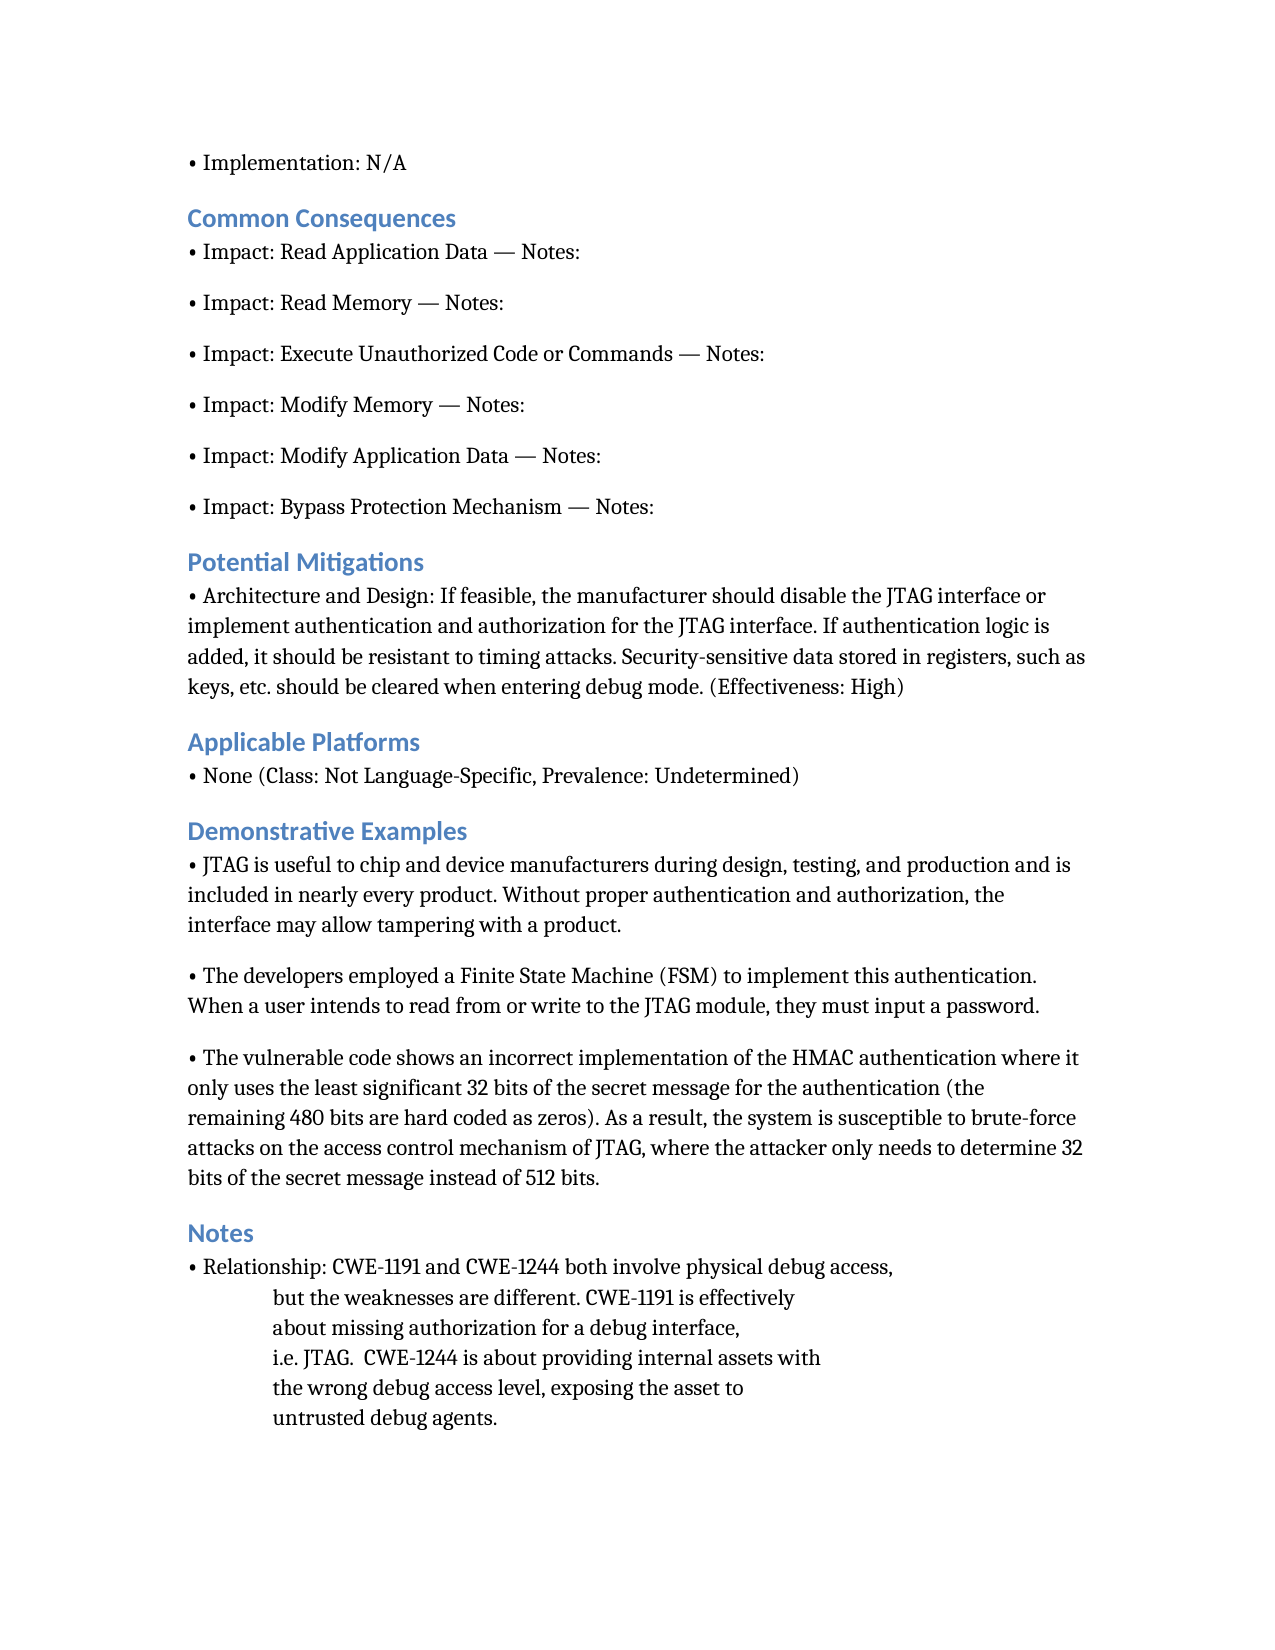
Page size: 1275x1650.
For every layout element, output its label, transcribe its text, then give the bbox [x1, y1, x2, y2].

text • Impact: Modify Application Data — Notes: [187, 443, 1087, 469]
text • The vulnerable code shows an incorrect implementation of the HMAC authentication where it only uses the least significant 32 bits of the secret message for the authentication (the remaining 480 bits are hard coded as zeros). As a result, the system is susceptible to brute-force attacks on the access control mechanism of JTAG, where the attacker only needs to determine 32 bits of the secret message instead of 512 bits. [187, 1044, 1087, 1192]
subtitle Common Consequences [187, 201, 1087, 234]
subtitle Potential Mitigations [187, 545, 1087, 578]
text • Impact: Read Memory — Notes: [187, 290, 1087, 316]
text • Architecture and Design: If feasible, the manufacturer should disable the JTAG interface or implement authentication and authorization for the JTAG interface. If authentication logic is added, it should be resistant to timing attacks. Security-sensitive data stored in registers, such as keys, etc. should be cleared when entering debug mode. (Effectiveness: High) [187, 583, 1087, 700]
text • Impact: Read Application Data — Notes: [187, 239, 1087, 265]
text • Impact: Modify Memory — Notes: [187, 392, 1087, 418]
text • None (Class: Not Language-Specific, Prevalence: Undetermined) [187, 763, 1087, 789]
text • Impact: Bypass Protection Mechanism — Notes: [187, 494, 1087, 521]
subtitle Applicable Platforms [187, 725, 1087, 758]
text • Impact: Execute Unauthorized Code or Commands — Notes: [187, 341, 1087, 367]
text • Relationship: CWE-1191 and CWE-1244 both involve physical debug access, but the weaknesses are different. CWE-1191 is effectively about missing authorization for a debug interface, i.e. JTAG. CWE-1244 is about providing internal assets with the wrong debug access level, exposing the asset to untrusted debug agents. [187, 1254, 1087, 1432]
subtitle Demonstrative Examples [187, 814, 1087, 847]
text • Implementation: N/A [187, 150, 1087, 176]
subtitle Notes [187, 1216, 1087, 1249]
text • JTAG is useful to chip and device manufacturers during design, testing, and production and is included in nearly every product. Without proper authentication and authorization, the interface may allow tampering with a product. [187, 852, 1087, 938]
text • The developers employed a Finite State Machine (FSM) to implement this authentication. When a user intends to read from or write to the JTAG module, they must input a password. [187, 963, 1087, 1020]
